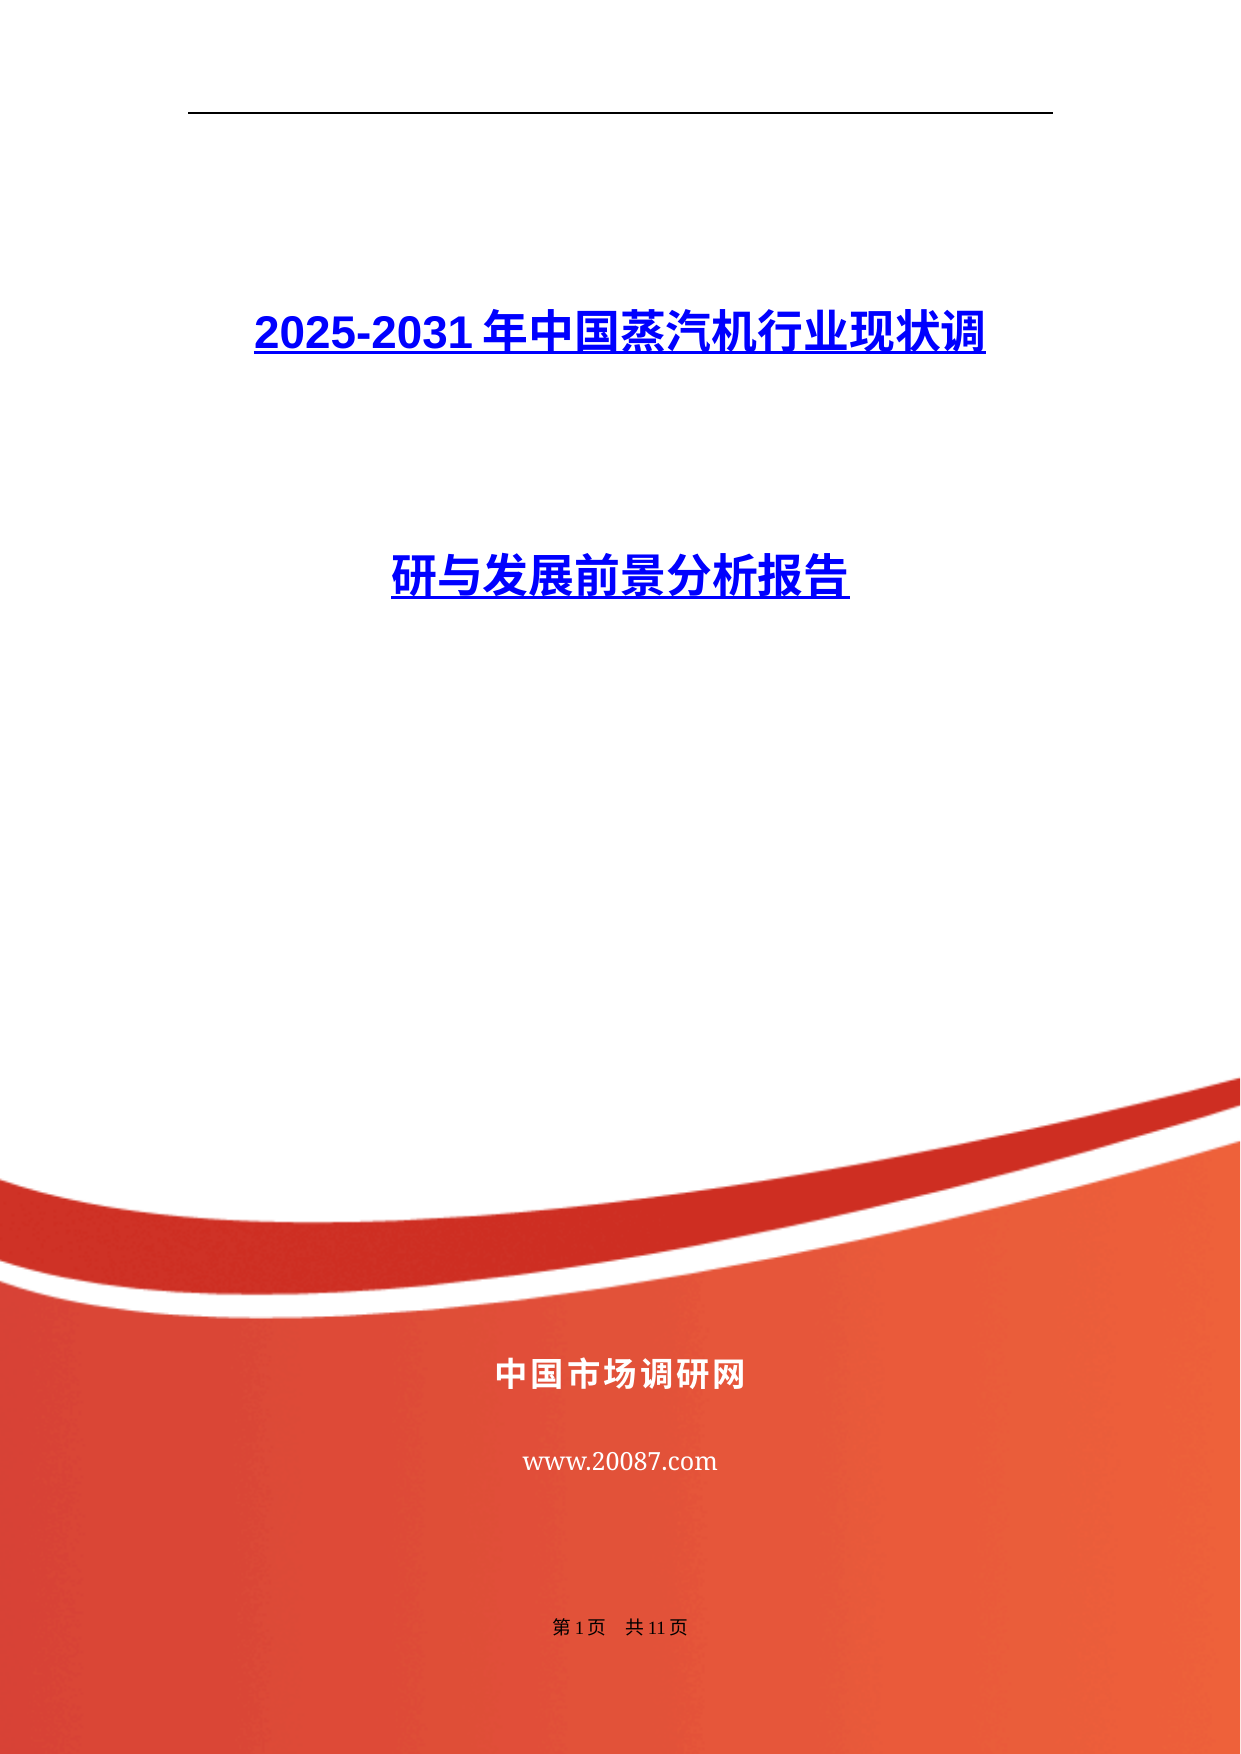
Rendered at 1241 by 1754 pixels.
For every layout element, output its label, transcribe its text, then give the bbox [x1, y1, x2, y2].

table_header 2025-2031年中国蒸汽机行业现状调研与发展前景分析报告 [188, 207, 1053, 773]
subtitle 中国市场调研网 [187, 1339, 1053, 1404]
picture [0, 1006, 1241, 1754]
text www.20087.com [187, 1428, 1053, 1493]
